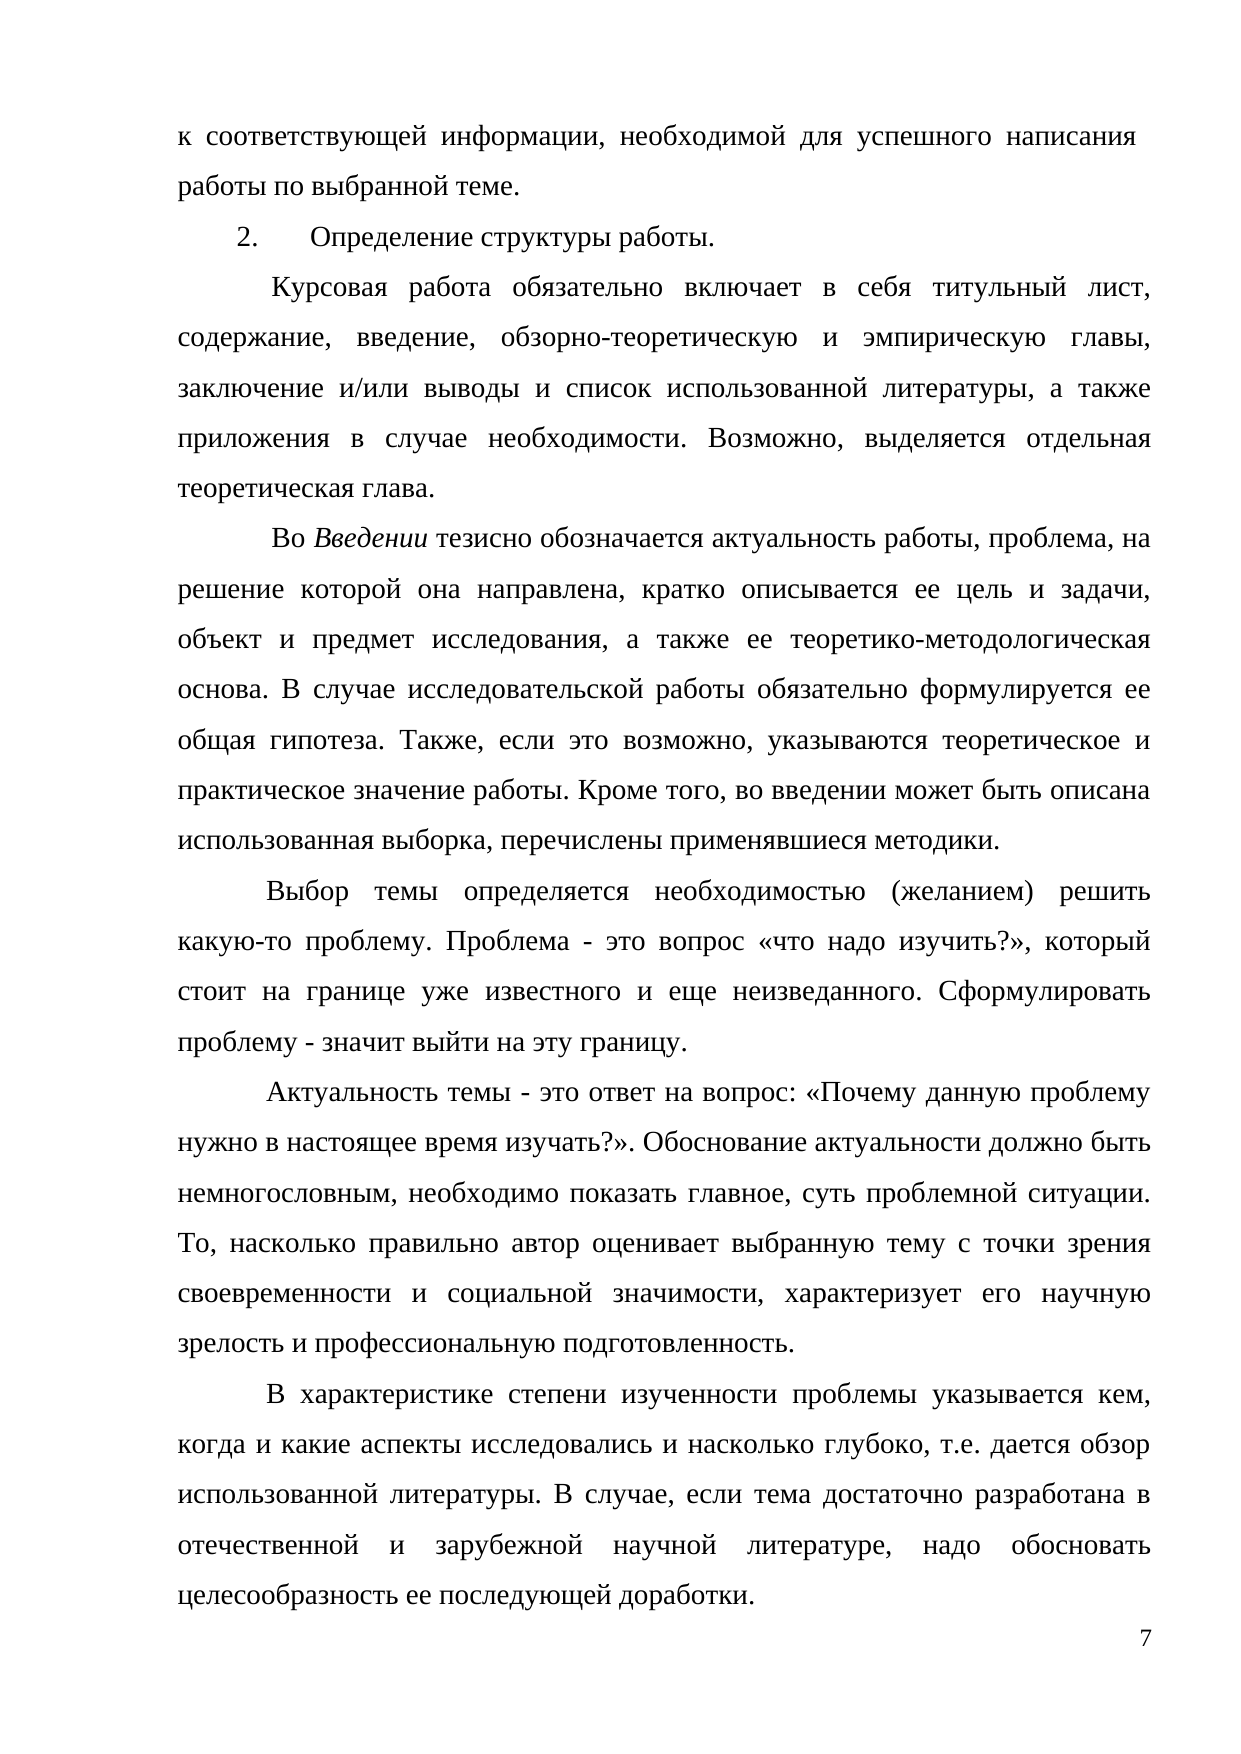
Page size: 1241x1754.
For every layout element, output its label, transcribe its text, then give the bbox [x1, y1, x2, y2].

list Определение структуры работы. [236, 219, 1137, 252]
text Актуальность темы - это ответ на вопрос: «Почему данную проблему нужно в настоящее время изучать?». Обоснование актуальности должно быть немногословным, необходимо показать главное, суть проблемной ситуации. То, насколько правильно автор оценивает выбранную тему с точки зрения своевременности и социальной значимости, характеризует его научную зрелость и профессиональную подготовленность. [177, 1074, 1152, 1359]
text Выбор темы определяется необходимостью (желанием) решить какую-то проблему. Проблема - это вопрос «что надо изучить?», который стоит на границе уже известного и еще неизведанного. Сформулировать проблему - значит выйти на эту границу. [177, 873, 1152, 1057]
text В характеристике степени изученности проблемы указывается кем, когда и какие аспекты исследовались и насколько глубоко, т.е. дается обзор использованной литературы. В случае, если тема достаточно разработана в отечественной и зарубежной научной литературе, надо обосновать целесообразность ее последующей доработки. [177, 1376, 1152, 1611]
text Курсовая работа обязательно включает в себя титульный лист, содержание, введение, обзорно-теоретическую и эмпирическую главы, заключение и/или выводы и список использованной литературы, а также приложения в случае необходимости. Возможно, выделяется отдельная теоретическая глава. [177, 269, 1152, 504]
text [177, 118, 1137, 202]
text Во Введении тезисно обозначается актуальность работы, проблема, на решение которой она направлена, кратко описывается ее цель и задачи, объект и предмет исследования, а также ее теоретико-методологическая основа. В случае исследовательской работы обязательно формулируется ее общая гипотеза. Также, если это возможно, указываются теоретическое и практическое значение работы. Кроме того, во введении может быть описана использованная выборка, перечислены применявшиеся методики. [177, 521, 1152, 856]
